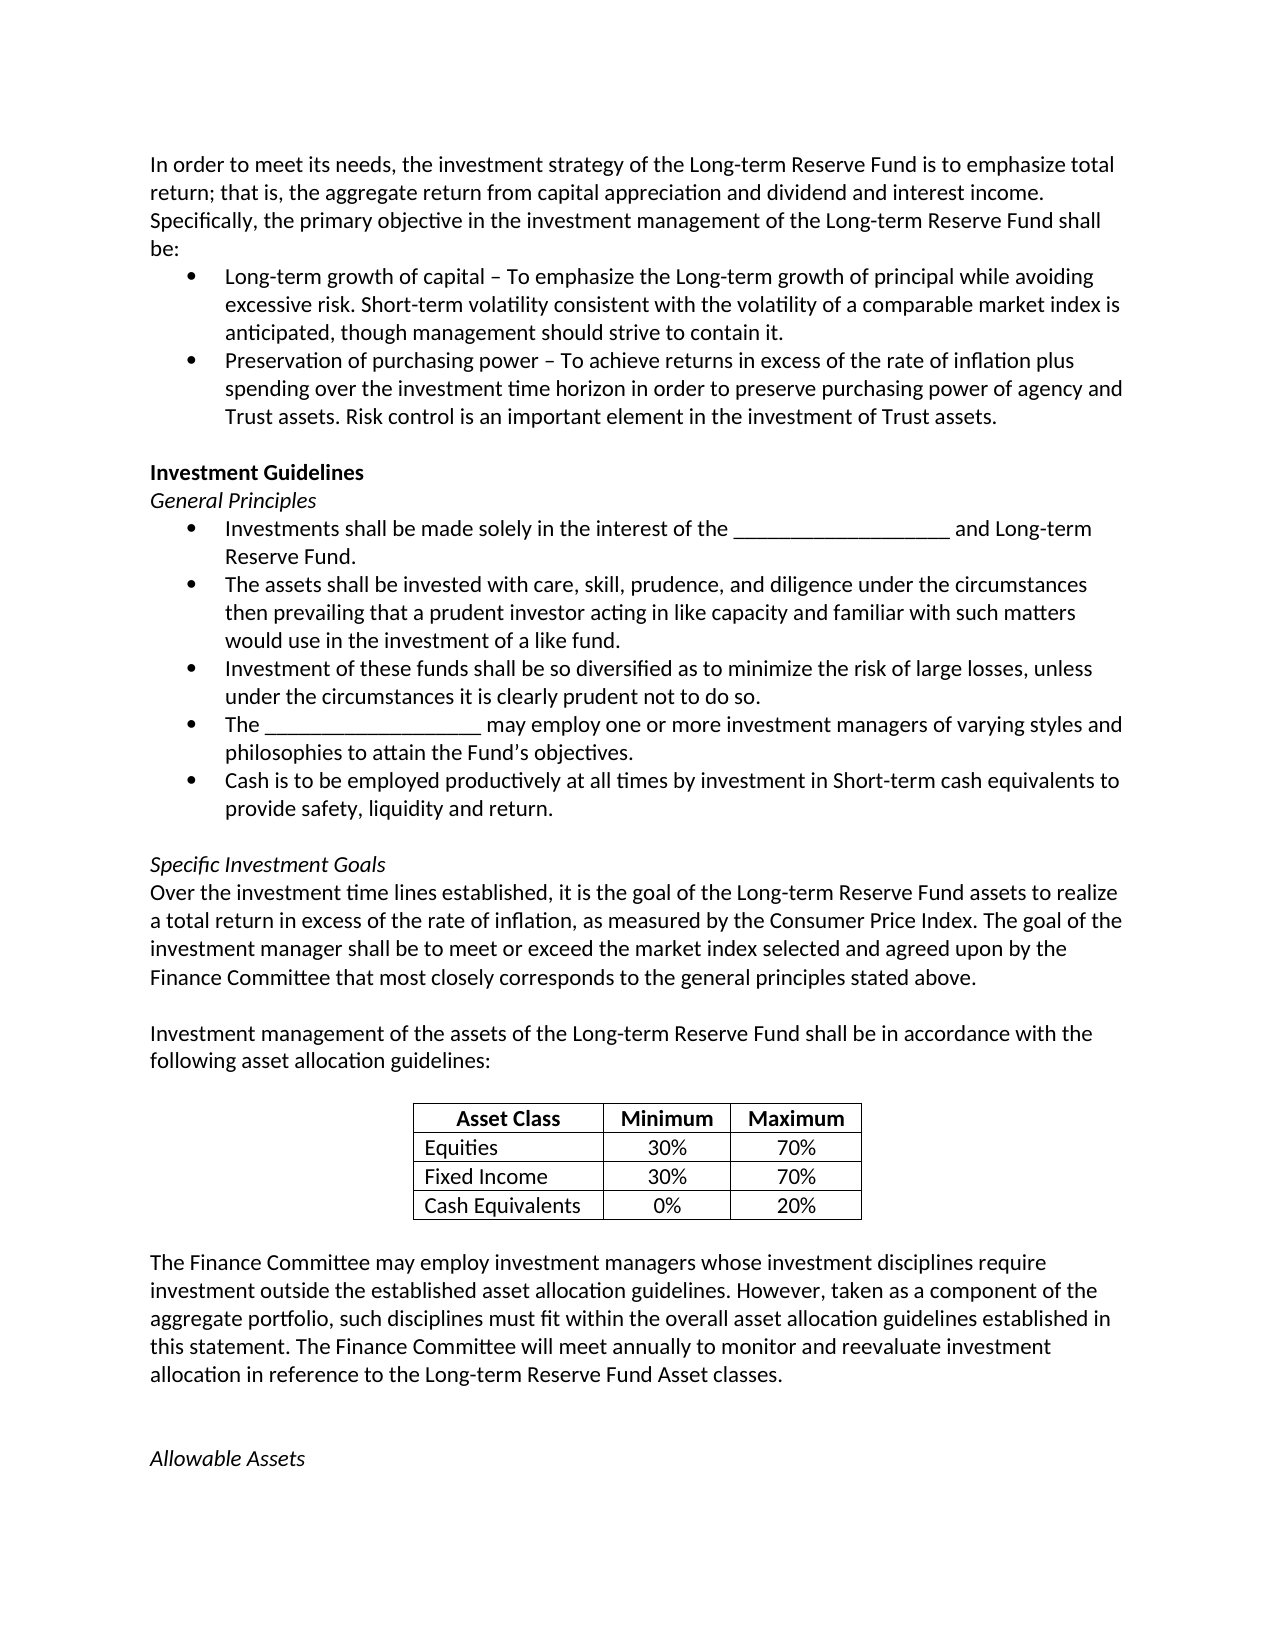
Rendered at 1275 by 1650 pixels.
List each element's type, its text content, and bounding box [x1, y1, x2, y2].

list Preservation of purchasing power – To achieve returns in excess of the rate of inflation plus spending over the investment time horizon in order to preserve purchasing power of agency and Trust assets. Risk control is an important element in the investment of Trust assets. [187, 346, 1125, 430]
table_cell 30% [604, 1133, 730, 1161]
text Investment Guidelines [150, 458, 1125, 486]
list The ___________________ may employ one or more investment managers of varying styles and philosophies to attain the Fund’s objectives. [187, 710, 1125, 766]
text General Principles [150, 486, 1125, 514]
table_cell Equities [414, 1133, 603, 1161]
list Long-term growth of capital – To emphasize the Long-term growth of principal while avoiding excessive risk. Short-term volatility consistent with the volatility of a comparable market index is anticipated, though management should strive to contain it. [187, 262, 1125, 346]
list Cash is to be employed productively at all times by investment in Short-term cash equivalents to provide safety, liquidity and return. [187, 766, 1125, 822]
list Investments shall be made solely in the interest of the ___________________ and Long-term Reserve Fund. [187, 514, 1125, 570]
text In order to meet its needs, the investment strategy of the Long-term Reserve Fund is to emphasize total return; that is, the aggregate return from capital appreciation and dividend and interest income. Specifically, the primary objective in the investment management of the Long-term Reserve Fund shall be: [150, 150, 1125, 262]
text Over the investment time lines established, it is the goal of the Long-term Reserve Fund assets to realize a total return in excess of the rate of inflation, as measured by the Consumer Price Index. The goal of the investment manager shall be to meet or exceed the market index selected and agreed upon by the Finance Committee that most closely corresponds to the general principles stated above. [150, 878, 1125, 991]
text Specific Investment Goals [150, 851, 1125, 878]
table_cell Fixed Income [414, 1162, 603, 1190]
table_header Maximum [731, 1104, 861, 1132]
table_header Minimum [604, 1104, 730, 1132]
list Investment of these funds shall be so diversified as to minimize the risk of large losses, unless under the circumstances it is clearly prudent not to do so. [187, 654, 1125, 710]
table_cell 70% [731, 1162, 861, 1190]
table_cell 20% [731, 1191, 861, 1219]
table_cell 70% [731, 1133, 861, 1161]
table_cell 30% [604, 1162, 730, 1190]
table_header Asset Class [414, 1104, 603, 1132]
text Investment management of the assets of the Long-term Reserve Fund shall be in accordance with the following asset allocation guidelines: [150, 1019, 1125, 1075]
text The Finance Committee may employ investment managers whose investment disciplines require investment outside the established asset allocation guidelines. However, taken as a component of the aggregate portfolio, such disciplines must fit within the overall asset allocation guidelines established in this statement. The Finance Committee will meet annually to monitor and reevaluate investment allocation in reference to the Long-term Reserve Fund Asset classes. [150, 1248, 1125, 1388]
list The assets shall be invested with care, skill, prudence, and diligence under the circumstances then prevailing that a prudent investor acting in like capacity and familiar with such matters would use in the investment of a like fund. [187, 570, 1125, 654]
text Allowable Assets [150, 1444, 1125, 1472]
table_cell Cash Equivalents [414, 1191, 603, 1219]
table_cell 0% [604, 1191, 730, 1219]
